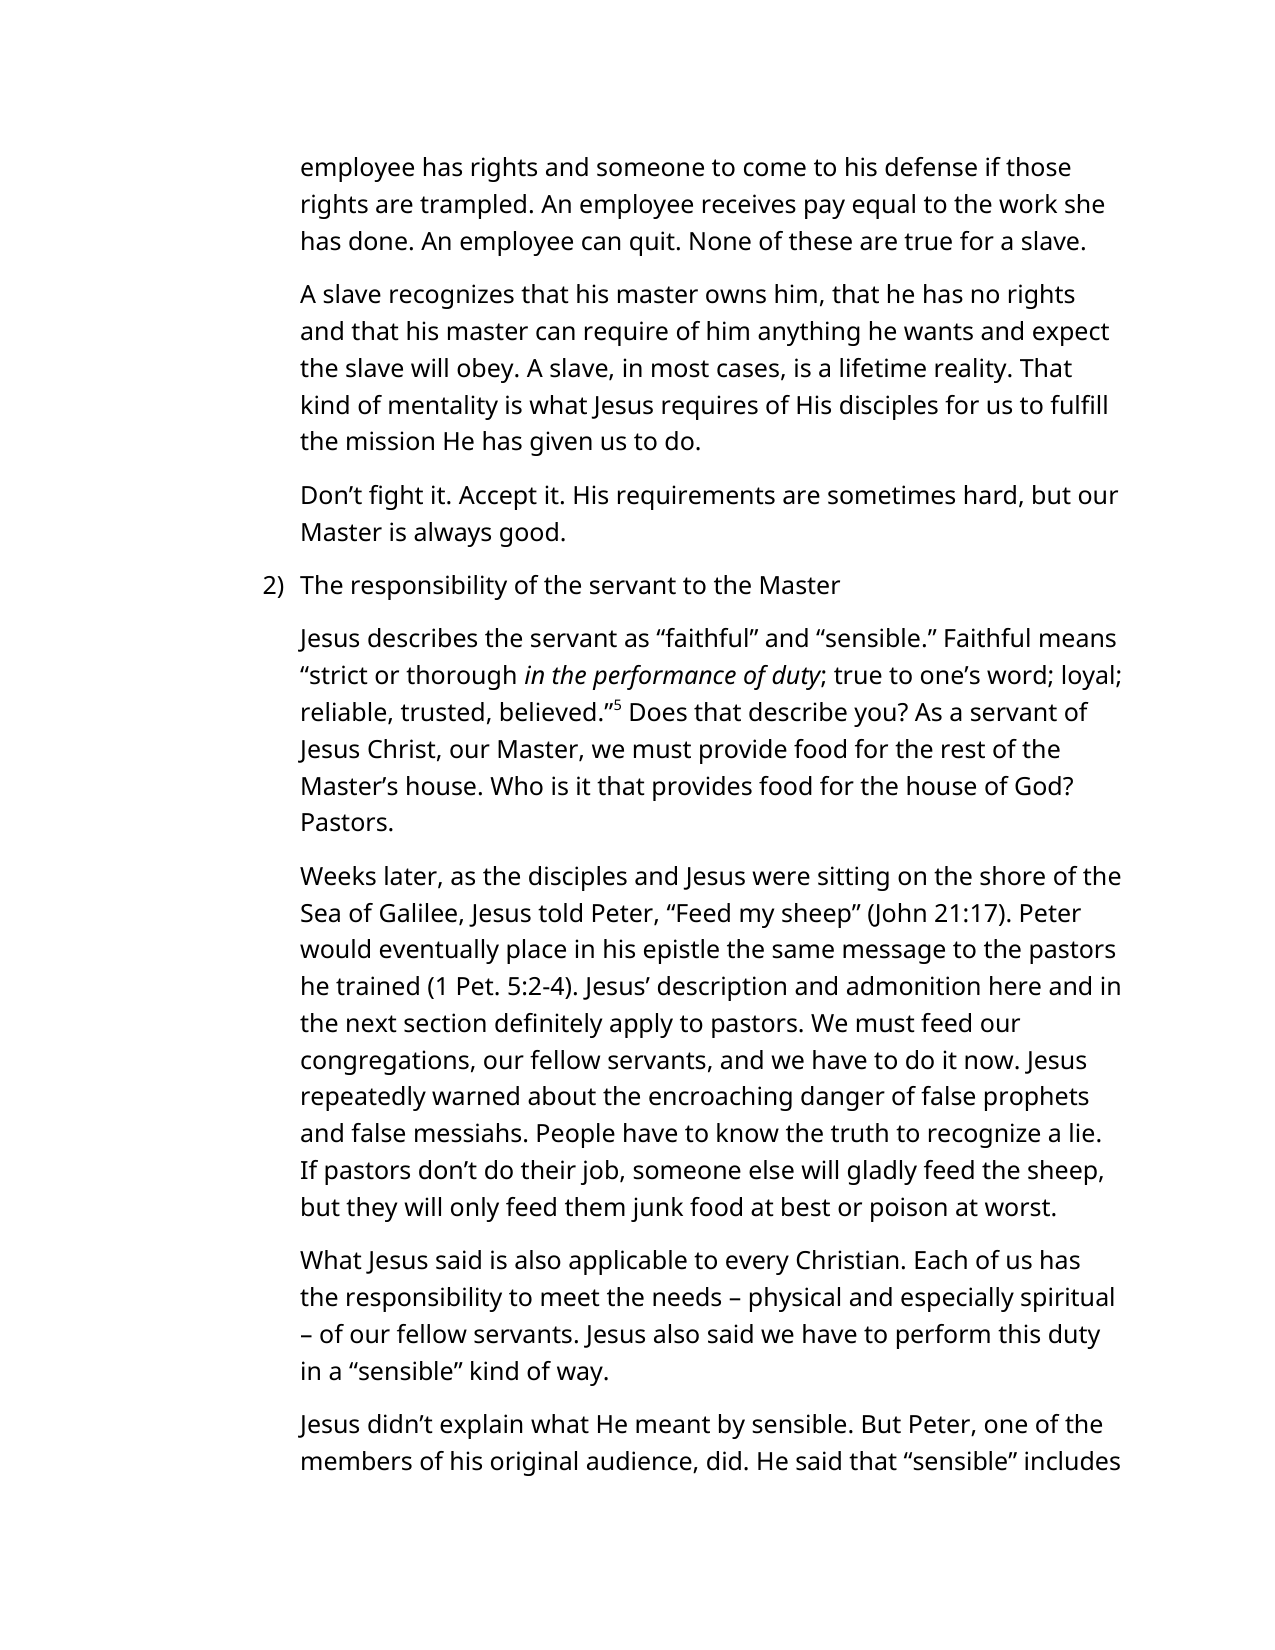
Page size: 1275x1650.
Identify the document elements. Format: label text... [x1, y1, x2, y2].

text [300, 150, 1125, 258]
text A slave recognizes that his master owns him, that he has no rights and that his master can require of him anything he wants and expect the slave will obey. A slave, in most cases, is a lifetime reality. That kind of mentality is what Jesus requires of His disciples for us to fulfill the mission He has given us to do. [300, 277, 1125, 458]
text Weeks later, as the disciples and Jesus were sitting on the shore of the Sea of Galilee, Jesus told Peter, “Feed my sheep” (John 21:17). Peter would eventually place in his epistle the same message to the pastors he trained (1 Pet. 5:2-4). Jesus’ description and admonition here and in the next section definitely apply to pastors. We must feed our congregations, our fellow servants, and we have to do it now. Jesus repeatedly warned about the encroaching danger of false prophets and false messiahs. People have to know the truth to recognize a lie. If pastors don’t do their job, someone else will gladly feed the sheep, but they will only feed them junk food at best or poison at worst. [300, 858, 1125, 1223]
text What Jesus said is also applicable to every Christian. Each of us has the responsibility to meet the needs – physical and especially spiritual – of our fellow servants. Jesus also said we have to perform this duty in a “sensible” kind of way. [300, 1243, 1125, 1387]
list The responsibility of the servant to the Master [262, 568, 1125, 602]
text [300, 1407, 1125, 1477]
text Jesus describes the servant as “faithful” and “sensible.” Faithful means “strict or thorough in the performance of duty; true to one’s word; loyal; reliable, trusted, believed.” Does that describe you? As a servant of Jesus Christ, our Master, we must provide food for the rest of the Master’s house. Who is it that provides food for the house of God? Pastors. [300, 621, 1125, 839]
text Don’t fight it. Accept it. His requirements are sometimes hard, but our Master is always good. [300, 477, 1125, 548]
